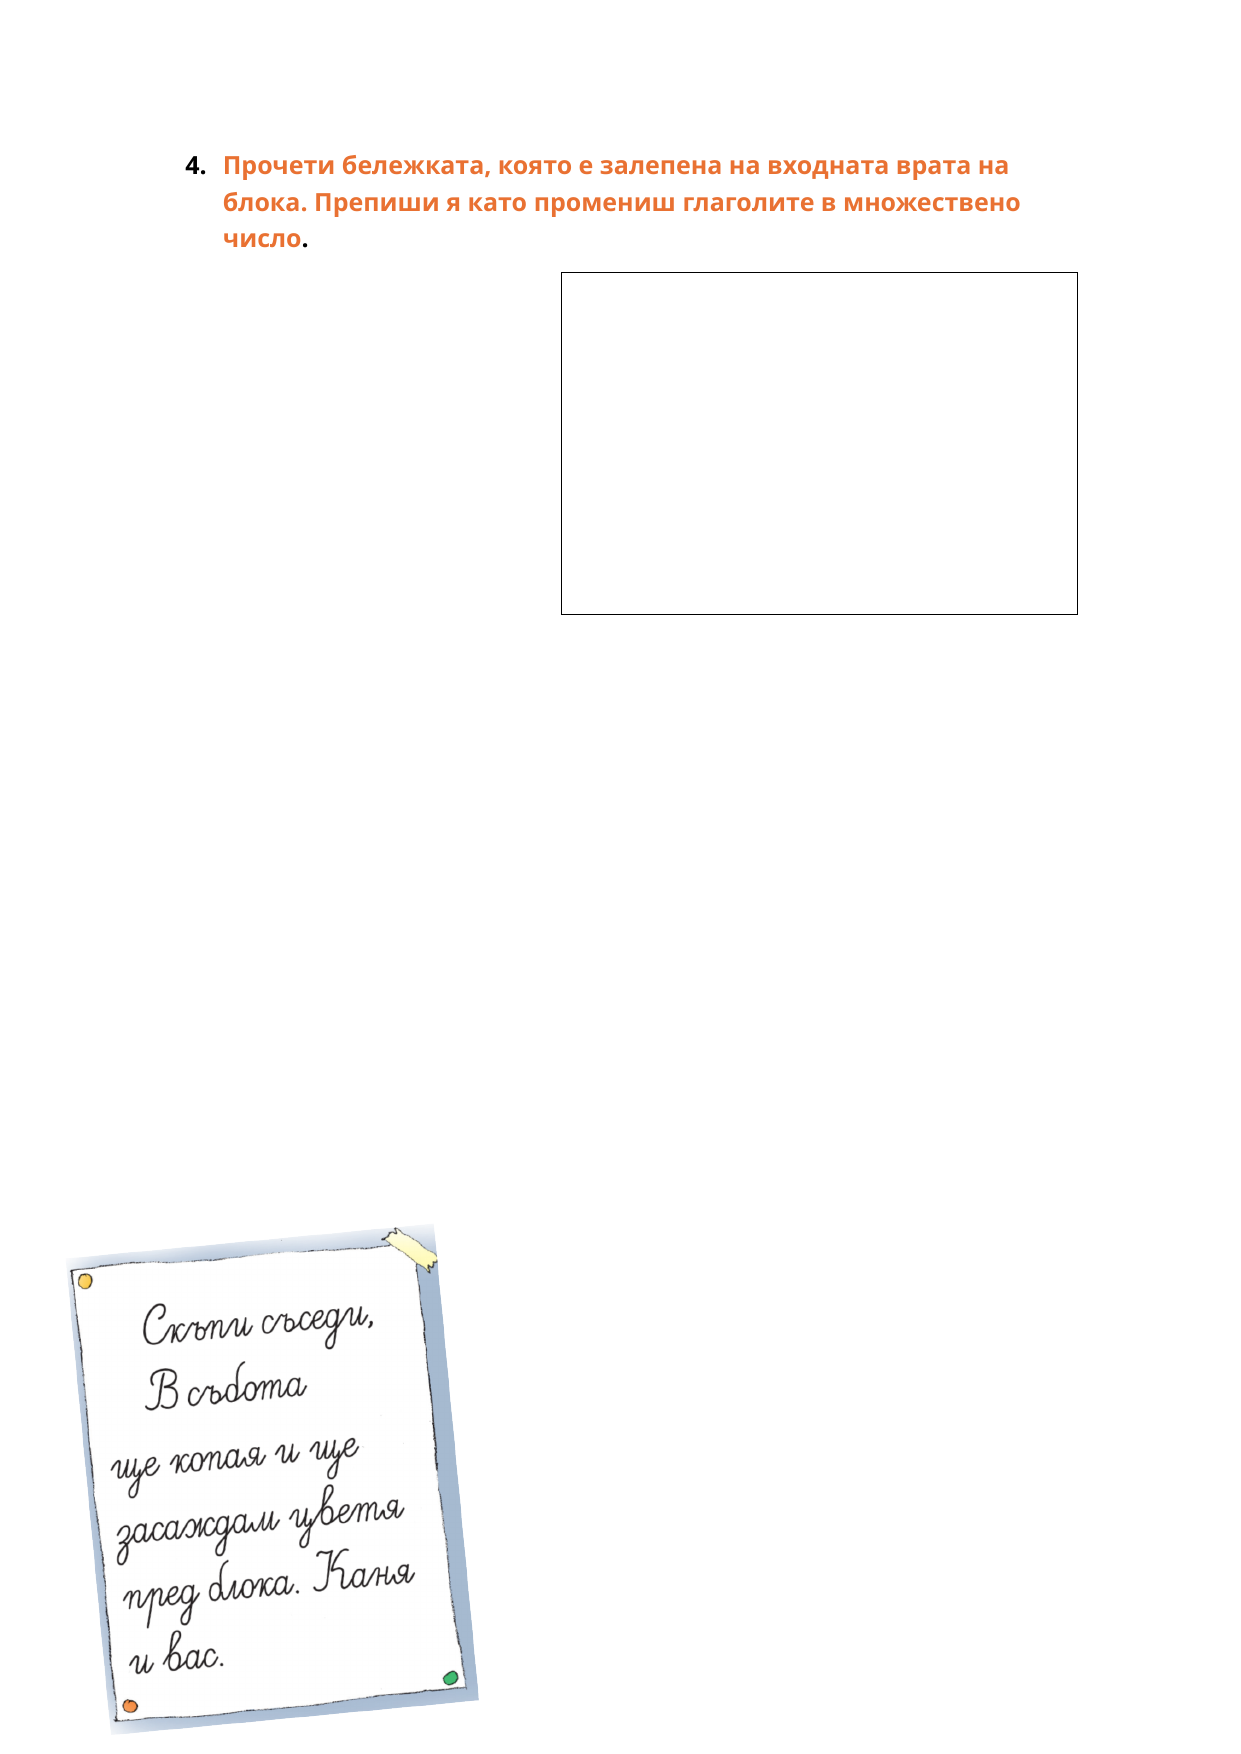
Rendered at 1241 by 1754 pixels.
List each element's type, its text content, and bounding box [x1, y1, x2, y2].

picture [66, 1224, 478, 1734]
list Прочети бележката, която е залепена на входната врата на блока. Препиши я като промениш глаголите в множествено число. [185, 148, 1093, 255]
table_header [562, 273, 1077, 614]
